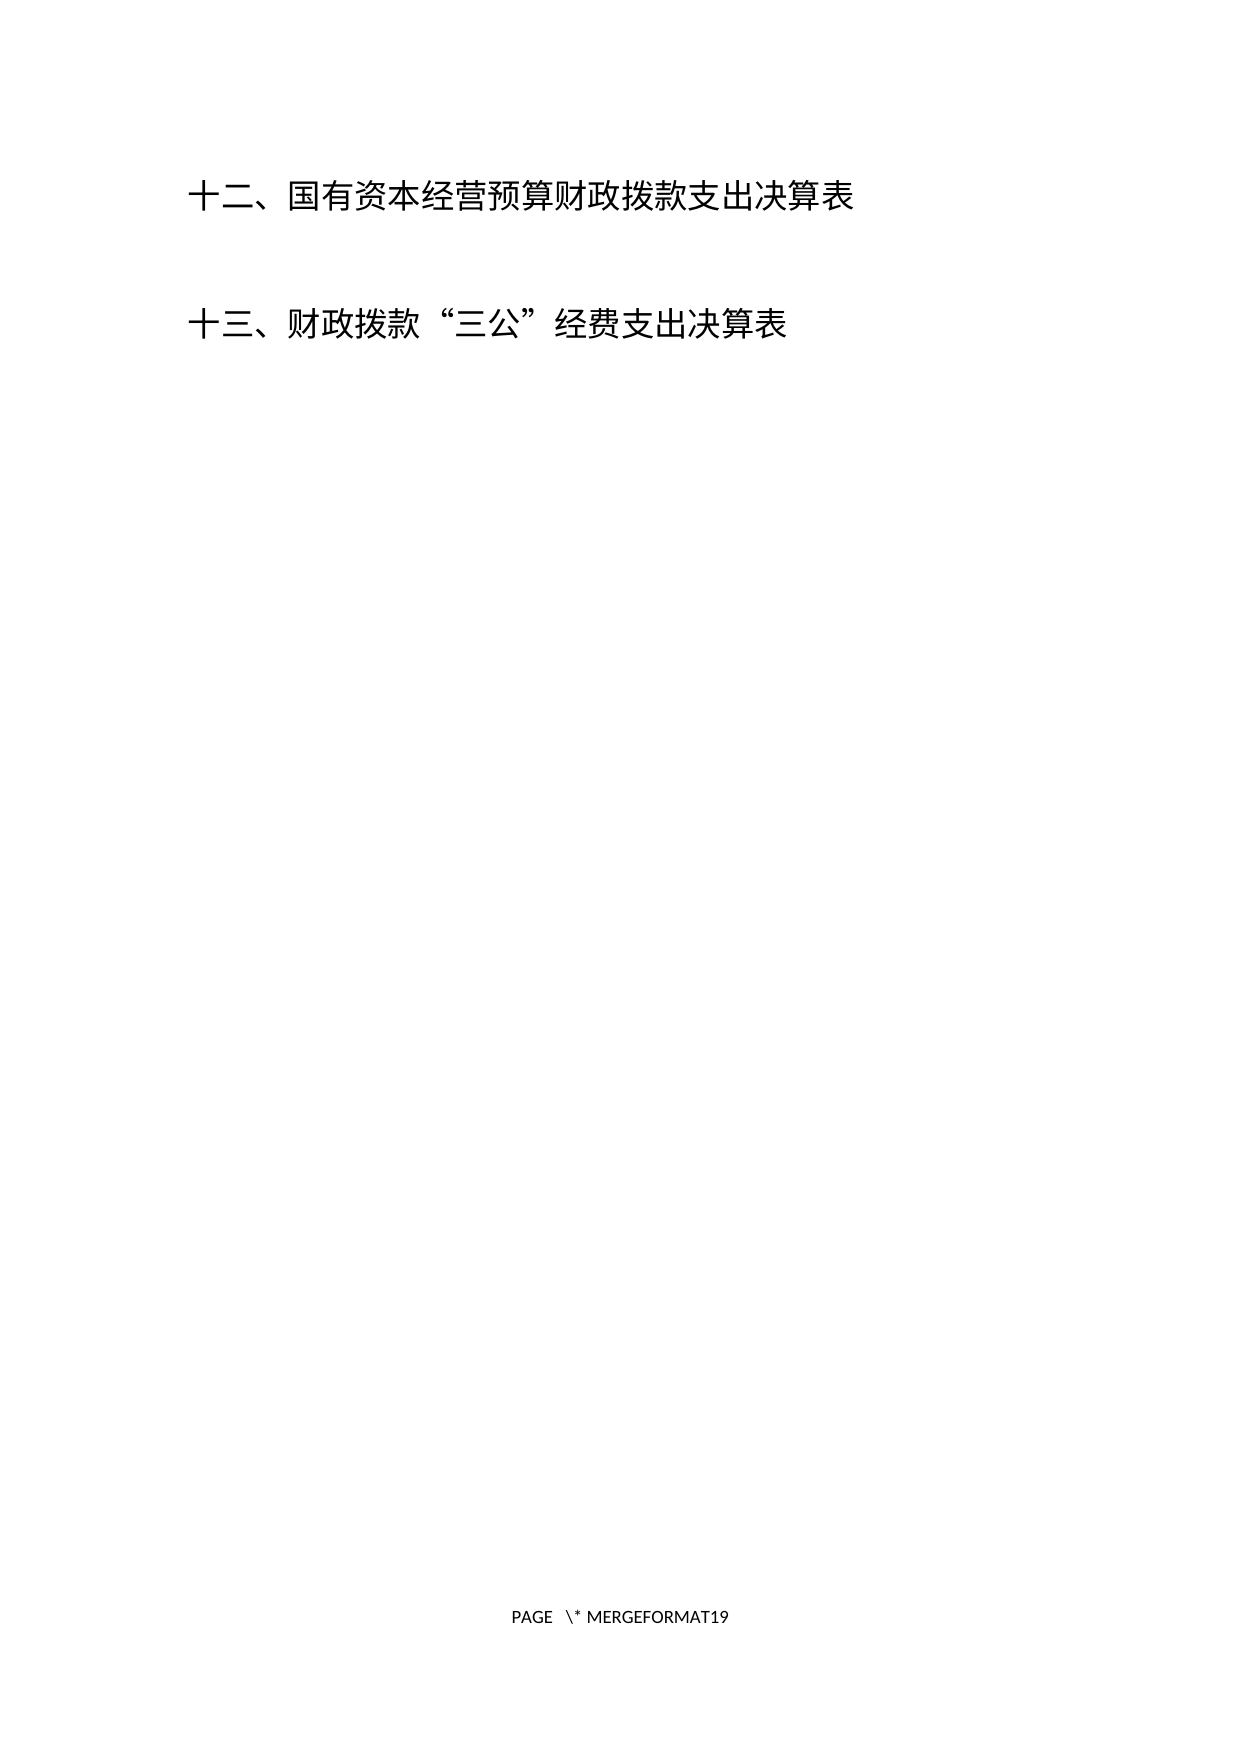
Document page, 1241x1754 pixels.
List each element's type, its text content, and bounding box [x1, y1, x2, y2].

subtitle 十二、国有资本经营预算财政拨款支出决算表 [187, 162, 1053, 227]
subtitle 十三、财政拨款“三公”经费支出决算表 [187, 289, 1053, 354]
